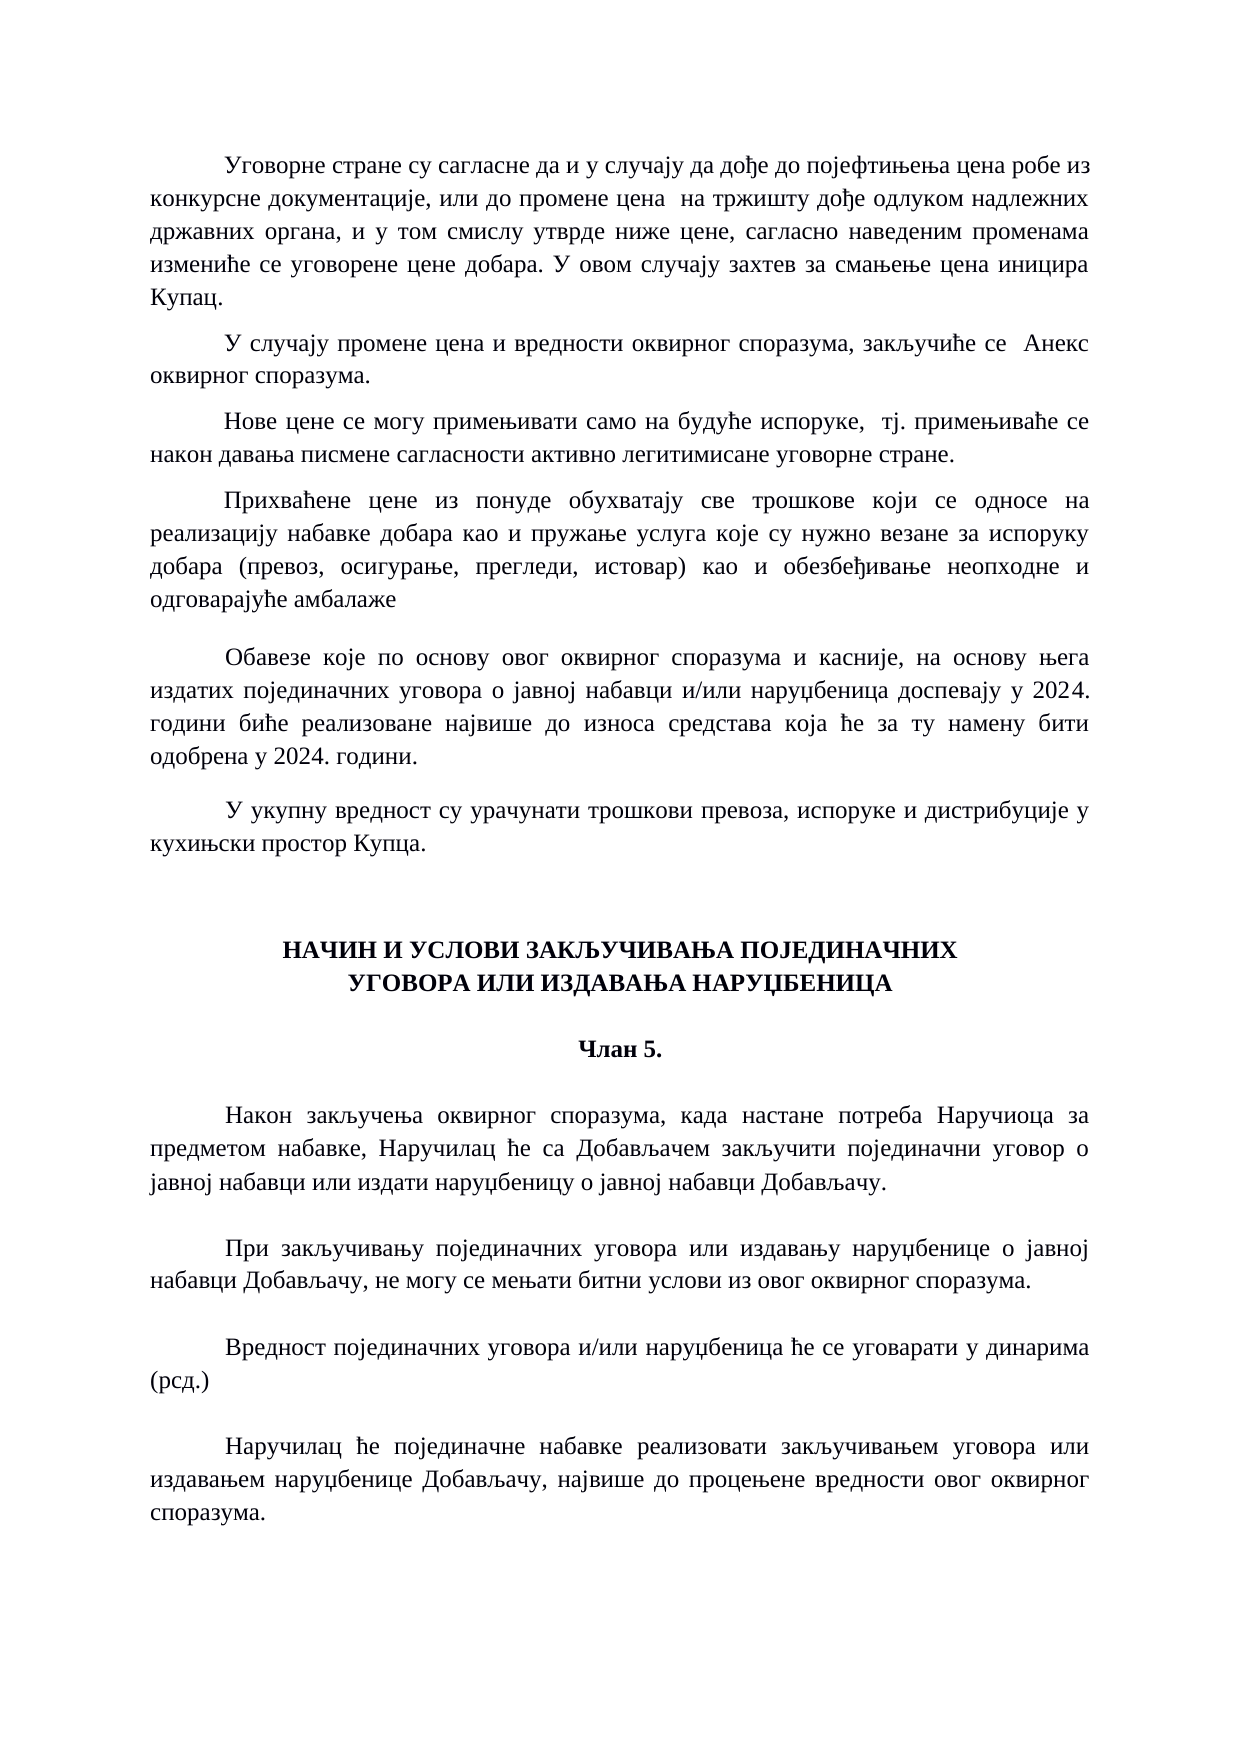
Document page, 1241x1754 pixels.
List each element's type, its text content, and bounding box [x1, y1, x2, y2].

text Нове цене се могу примењивати само на будуће испоруке, тј. примењиваће се након давања писмене сагласности активно легитимисане уговорне стране. [150, 406, 1090, 468]
text Обавезе које по основу овог оквирног споразума и касније, на основу њега издатих појединачних уговора о јавној набавци и/или наруџбеница доспевају у 2024. години биће реализоване највише до износа средстава која ће за ту намену бити одобрена у 2024. години. [150, 642, 1090, 769]
text При закључивању појединачних уговора или издавању наруџбенице о јавној набавци Добављачу, не могу се мењати битни услови из овог оквирног споразума. [150, 1233, 1090, 1294]
text НАЧИН И УСЛОВИ ЗАКЉУЧИВАЊА ПОЈЕДИНАЧНИХ [150, 935, 1090, 964]
text Члан 5. [150, 1034, 1090, 1063]
text УГОВОРА ИЛИ ИЗДАВАЊА НАРУЏБЕНИЦА [150, 968, 1090, 997]
text Прихваћене цене из понуде обухватају све трошкове који се односе на реализацију набавке добара као и пружање услуга које су нужно везане за испоруку добара (превоз, осигурање, прегледи, истовар) као и обезбеђивање неопходне и одговарајуће амбалаже [150, 485, 1090, 612]
text Наручилац ће појединачне набавке реализовати закључивањем уговора или издавањем наруџбенице Добављачу, највише до процењене вредности овог оквирног споразума. [150, 1431, 1090, 1526]
text У случају промене цена и вредности оквирног споразума, закључиће се Анекс оквирног споразума. [150, 328, 1090, 389]
text Уговорне стране су сагласне да и у случају да дође до појефтињења цена робе из конкурсне документације, или до промене цена на тржишту дође одлуком надлежних државних органа, и у том смислу утврде ниже цене, сагласно наведеним променама измениће се уговорене цене добара. У овом случају захтев за смањење цена иницира Купац. [150, 150, 1090, 311]
text Вредност појединачних уговора и/или наруџбеница ће се уговарати у динарима (рсд.) [150, 1332, 1090, 1393]
text Након закључења оквирног споразума, када настане потреба Наручиоца за предметом набавке, Наручилац ће са Добављачем закључити појединачни уговор о јавној набавци или издати наруџбеницу о јавној набавци Добављачу. [150, 1101, 1090, 1195]
text У укупну вредност су урачунати трошкови превоза, испоруке и дистрибуције у кухињски простор Купца. [150, 795, 1090, 856]
